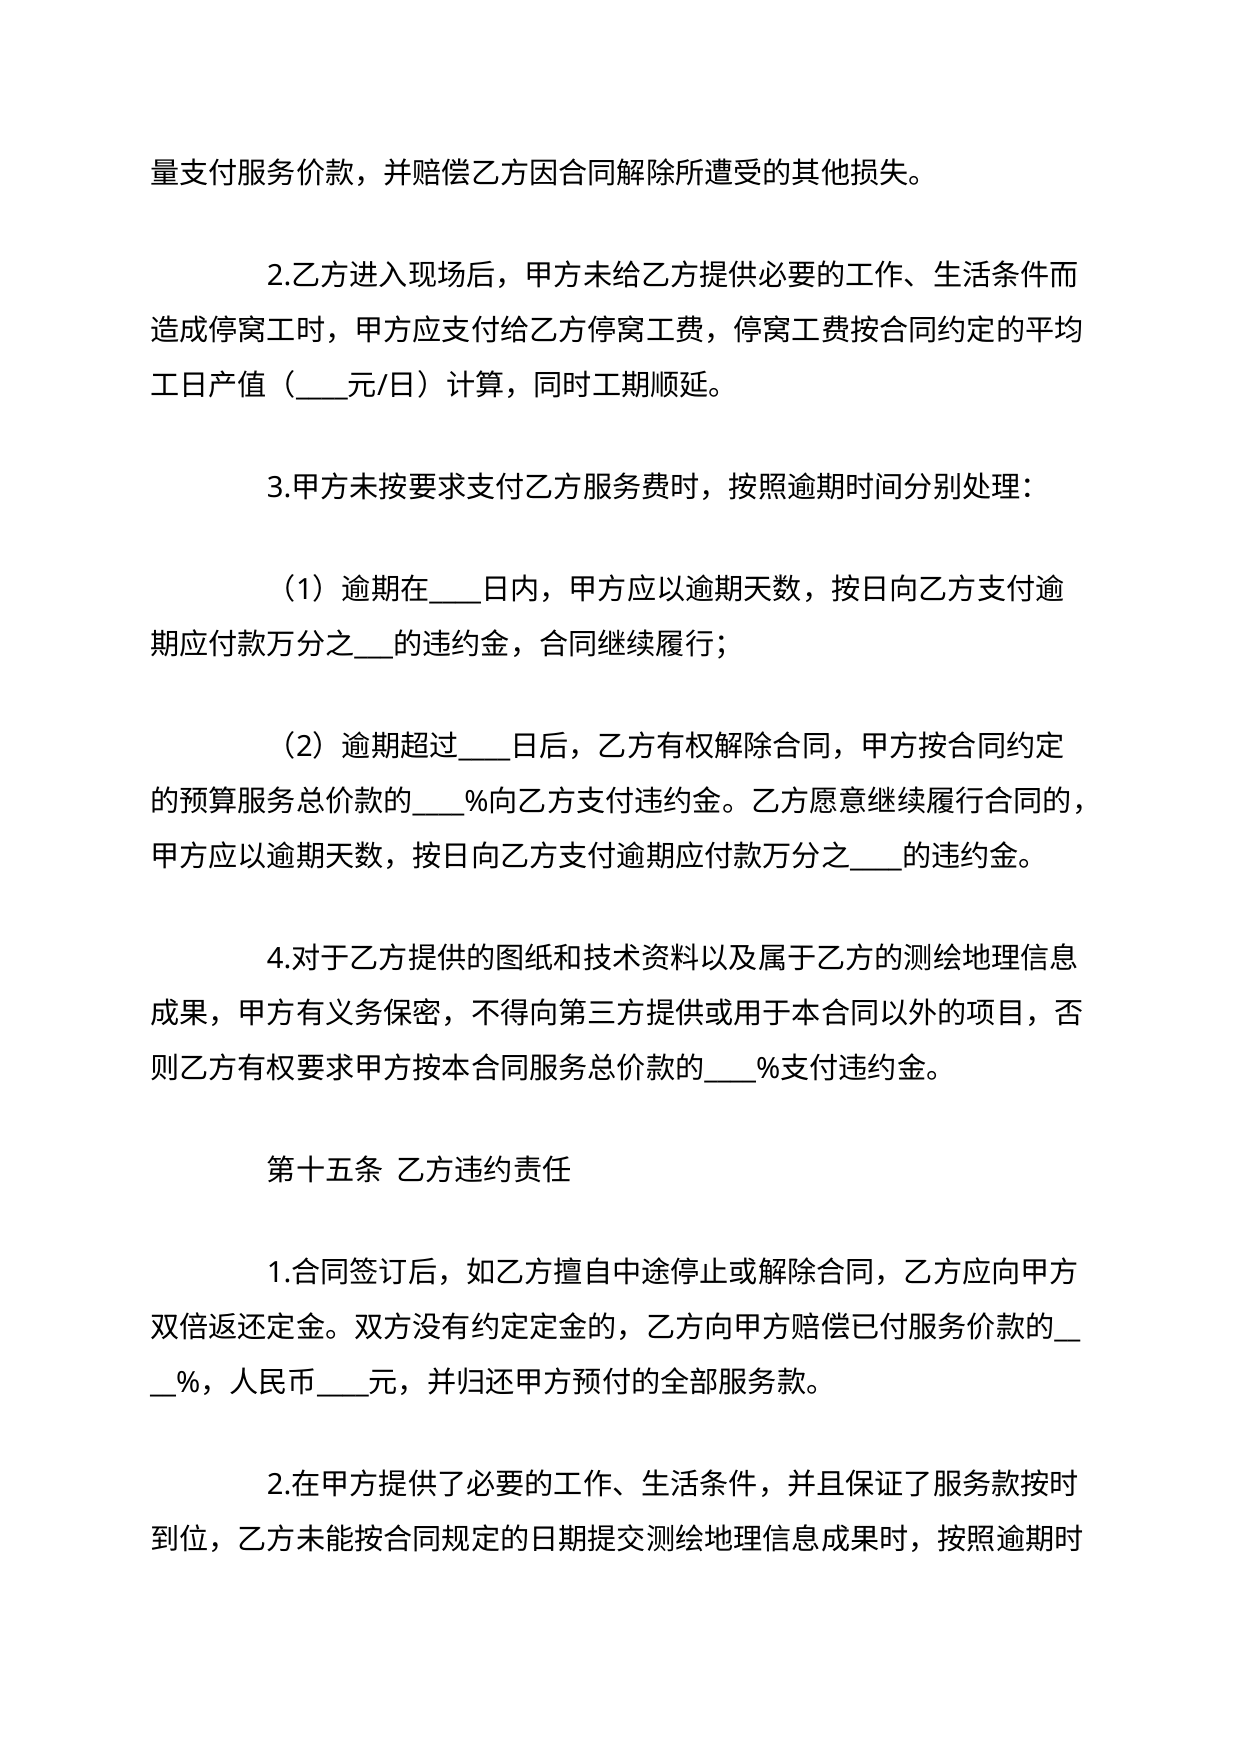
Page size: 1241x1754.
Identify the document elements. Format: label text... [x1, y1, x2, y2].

text 2.乙方进入现场后，甲方未给乙方提供必要的工作、生活条件而造成停窝工时，甲方应支付给乙方停窝工费，停窝工费按合同约定的平均工日产值（____元/日）计算，同时工期顺延。 [150, 252, 1090, 404]
text 4.对于乙方提供的图纸和技术资料以及属于乙方的测绘地理信息成果，甲方有义务保密，不得向第三方提供或用于本合同以外的项目，否则乙方有权要求甲方按本合同服务总价款的____%支付违约金。 [150, 934, 1090, 1087]
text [150, 150, 1090, 192]
text 第十五条 乙方违约责任 [150, 1146, 1090, 1189]
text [150, 1460, 1090, 1557]
text （1）逾期在____日内，甲方应以逾期天数，按日向乙方支付逾期应付款万分之___的违约金，合同继续履行； [150, 566, 1090, 663]
text （2）逾期超过____日后，乙方有权解除合同，甲方按合同约定的预算服务总价款的____%向乙方支付违约金。乙方愿意继续履行合同的，甲方应以逾期天数，按日向乙方支付逾期应付款万分之____的违约金。 [150, 723, 1090, 875]
text 1.合同签订后，如乙方擅自中途停止或解除合同，乙方应向甲方双倍返还定金。双方没有约定定金的，乙方向甲方赔偿已付服务价款的____%，人民币____元，并归还甲方预付的全部服务款。 [150, 1248, 1090, 1401]
text 3.甲方未按要求支付乙方服务费时，按照逾期时间分别处理： [150, 464, 1090, 506]
